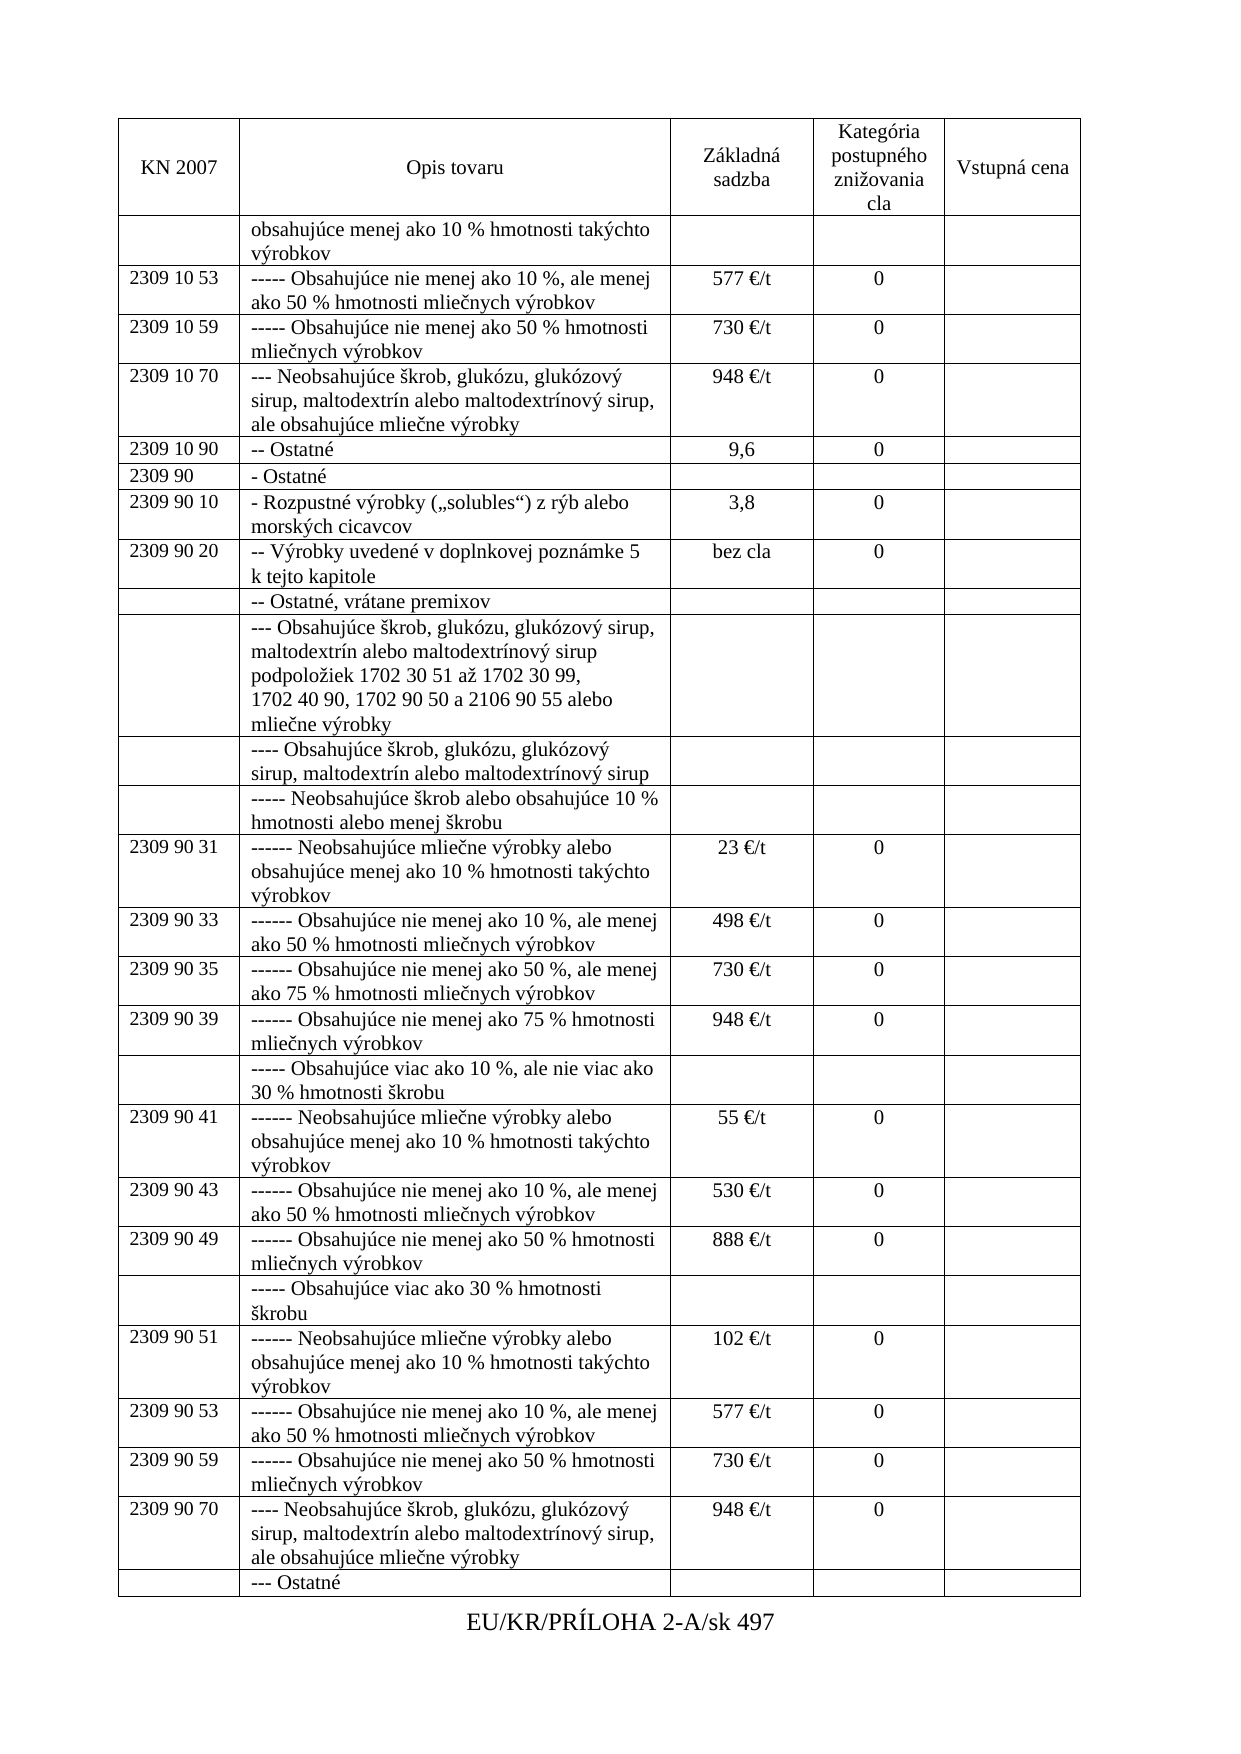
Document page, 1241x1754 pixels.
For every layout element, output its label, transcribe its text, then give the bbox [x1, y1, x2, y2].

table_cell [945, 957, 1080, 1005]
table_header Opis tovaru [240, 119, 670, 215]
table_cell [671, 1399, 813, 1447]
table_header Vstupná cena [945, 119, 1080, 215]
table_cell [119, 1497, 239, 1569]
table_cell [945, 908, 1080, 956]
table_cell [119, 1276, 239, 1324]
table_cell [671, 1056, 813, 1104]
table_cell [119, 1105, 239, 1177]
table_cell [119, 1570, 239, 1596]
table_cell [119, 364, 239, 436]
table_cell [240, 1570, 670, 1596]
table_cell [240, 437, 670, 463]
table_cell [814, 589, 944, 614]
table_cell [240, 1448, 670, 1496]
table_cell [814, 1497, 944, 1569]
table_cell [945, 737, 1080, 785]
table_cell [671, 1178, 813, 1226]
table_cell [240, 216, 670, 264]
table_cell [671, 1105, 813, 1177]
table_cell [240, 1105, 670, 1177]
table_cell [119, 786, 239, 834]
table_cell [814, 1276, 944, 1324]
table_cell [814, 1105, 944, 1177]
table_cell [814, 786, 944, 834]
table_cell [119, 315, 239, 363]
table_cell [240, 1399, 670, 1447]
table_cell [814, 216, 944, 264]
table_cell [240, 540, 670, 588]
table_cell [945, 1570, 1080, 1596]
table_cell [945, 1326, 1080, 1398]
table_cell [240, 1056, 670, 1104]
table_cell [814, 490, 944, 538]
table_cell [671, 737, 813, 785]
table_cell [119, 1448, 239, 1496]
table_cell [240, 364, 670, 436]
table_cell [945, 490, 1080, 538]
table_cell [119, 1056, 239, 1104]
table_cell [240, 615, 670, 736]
table_header Kategória postupného znižovania cla [814, 119, 944, 215]
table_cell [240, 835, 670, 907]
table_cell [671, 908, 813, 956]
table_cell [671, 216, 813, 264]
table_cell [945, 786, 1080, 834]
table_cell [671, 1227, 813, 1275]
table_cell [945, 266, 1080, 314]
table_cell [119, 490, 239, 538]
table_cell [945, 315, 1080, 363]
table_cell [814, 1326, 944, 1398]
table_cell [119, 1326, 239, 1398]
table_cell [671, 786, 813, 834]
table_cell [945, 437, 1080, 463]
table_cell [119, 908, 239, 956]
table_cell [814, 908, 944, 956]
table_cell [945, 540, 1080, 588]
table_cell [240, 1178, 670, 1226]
table_header KN 2007 [119, 119, 239, 215]
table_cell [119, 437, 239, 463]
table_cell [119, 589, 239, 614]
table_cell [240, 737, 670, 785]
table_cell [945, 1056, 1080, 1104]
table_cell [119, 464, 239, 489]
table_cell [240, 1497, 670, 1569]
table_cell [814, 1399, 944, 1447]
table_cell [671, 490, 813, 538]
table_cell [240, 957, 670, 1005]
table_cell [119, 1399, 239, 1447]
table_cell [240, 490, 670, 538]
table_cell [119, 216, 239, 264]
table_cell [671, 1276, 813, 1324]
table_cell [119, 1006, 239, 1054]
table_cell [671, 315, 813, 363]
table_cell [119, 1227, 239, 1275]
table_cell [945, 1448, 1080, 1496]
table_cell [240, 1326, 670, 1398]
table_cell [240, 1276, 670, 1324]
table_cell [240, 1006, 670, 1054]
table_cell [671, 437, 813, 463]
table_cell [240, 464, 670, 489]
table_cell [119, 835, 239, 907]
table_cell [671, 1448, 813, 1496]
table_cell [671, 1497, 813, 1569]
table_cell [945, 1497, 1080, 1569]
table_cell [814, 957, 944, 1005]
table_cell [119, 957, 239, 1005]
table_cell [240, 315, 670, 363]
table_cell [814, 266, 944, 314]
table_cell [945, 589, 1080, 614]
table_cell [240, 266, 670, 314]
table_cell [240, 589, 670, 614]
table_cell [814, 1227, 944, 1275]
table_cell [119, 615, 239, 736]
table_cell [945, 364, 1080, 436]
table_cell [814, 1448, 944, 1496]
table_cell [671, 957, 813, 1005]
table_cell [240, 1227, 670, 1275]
table_header Základná sadzba [671, 119, 813, 215]
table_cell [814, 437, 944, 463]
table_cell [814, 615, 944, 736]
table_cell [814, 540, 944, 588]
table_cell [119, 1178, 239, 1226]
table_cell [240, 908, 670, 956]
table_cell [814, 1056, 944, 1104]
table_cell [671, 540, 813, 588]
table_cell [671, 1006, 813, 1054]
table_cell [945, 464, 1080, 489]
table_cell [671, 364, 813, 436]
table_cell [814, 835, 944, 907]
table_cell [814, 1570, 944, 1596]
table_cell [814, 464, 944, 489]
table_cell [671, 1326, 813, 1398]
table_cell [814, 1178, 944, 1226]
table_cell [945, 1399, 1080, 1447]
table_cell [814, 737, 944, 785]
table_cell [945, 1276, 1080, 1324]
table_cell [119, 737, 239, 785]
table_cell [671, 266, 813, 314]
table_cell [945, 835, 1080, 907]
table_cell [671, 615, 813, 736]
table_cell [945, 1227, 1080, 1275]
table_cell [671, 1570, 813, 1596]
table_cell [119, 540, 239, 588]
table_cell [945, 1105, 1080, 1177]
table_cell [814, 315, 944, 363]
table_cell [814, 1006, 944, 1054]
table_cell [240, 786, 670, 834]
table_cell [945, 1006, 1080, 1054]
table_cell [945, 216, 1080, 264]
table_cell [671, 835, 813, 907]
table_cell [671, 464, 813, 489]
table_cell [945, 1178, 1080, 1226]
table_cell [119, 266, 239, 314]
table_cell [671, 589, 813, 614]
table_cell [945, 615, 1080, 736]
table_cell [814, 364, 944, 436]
